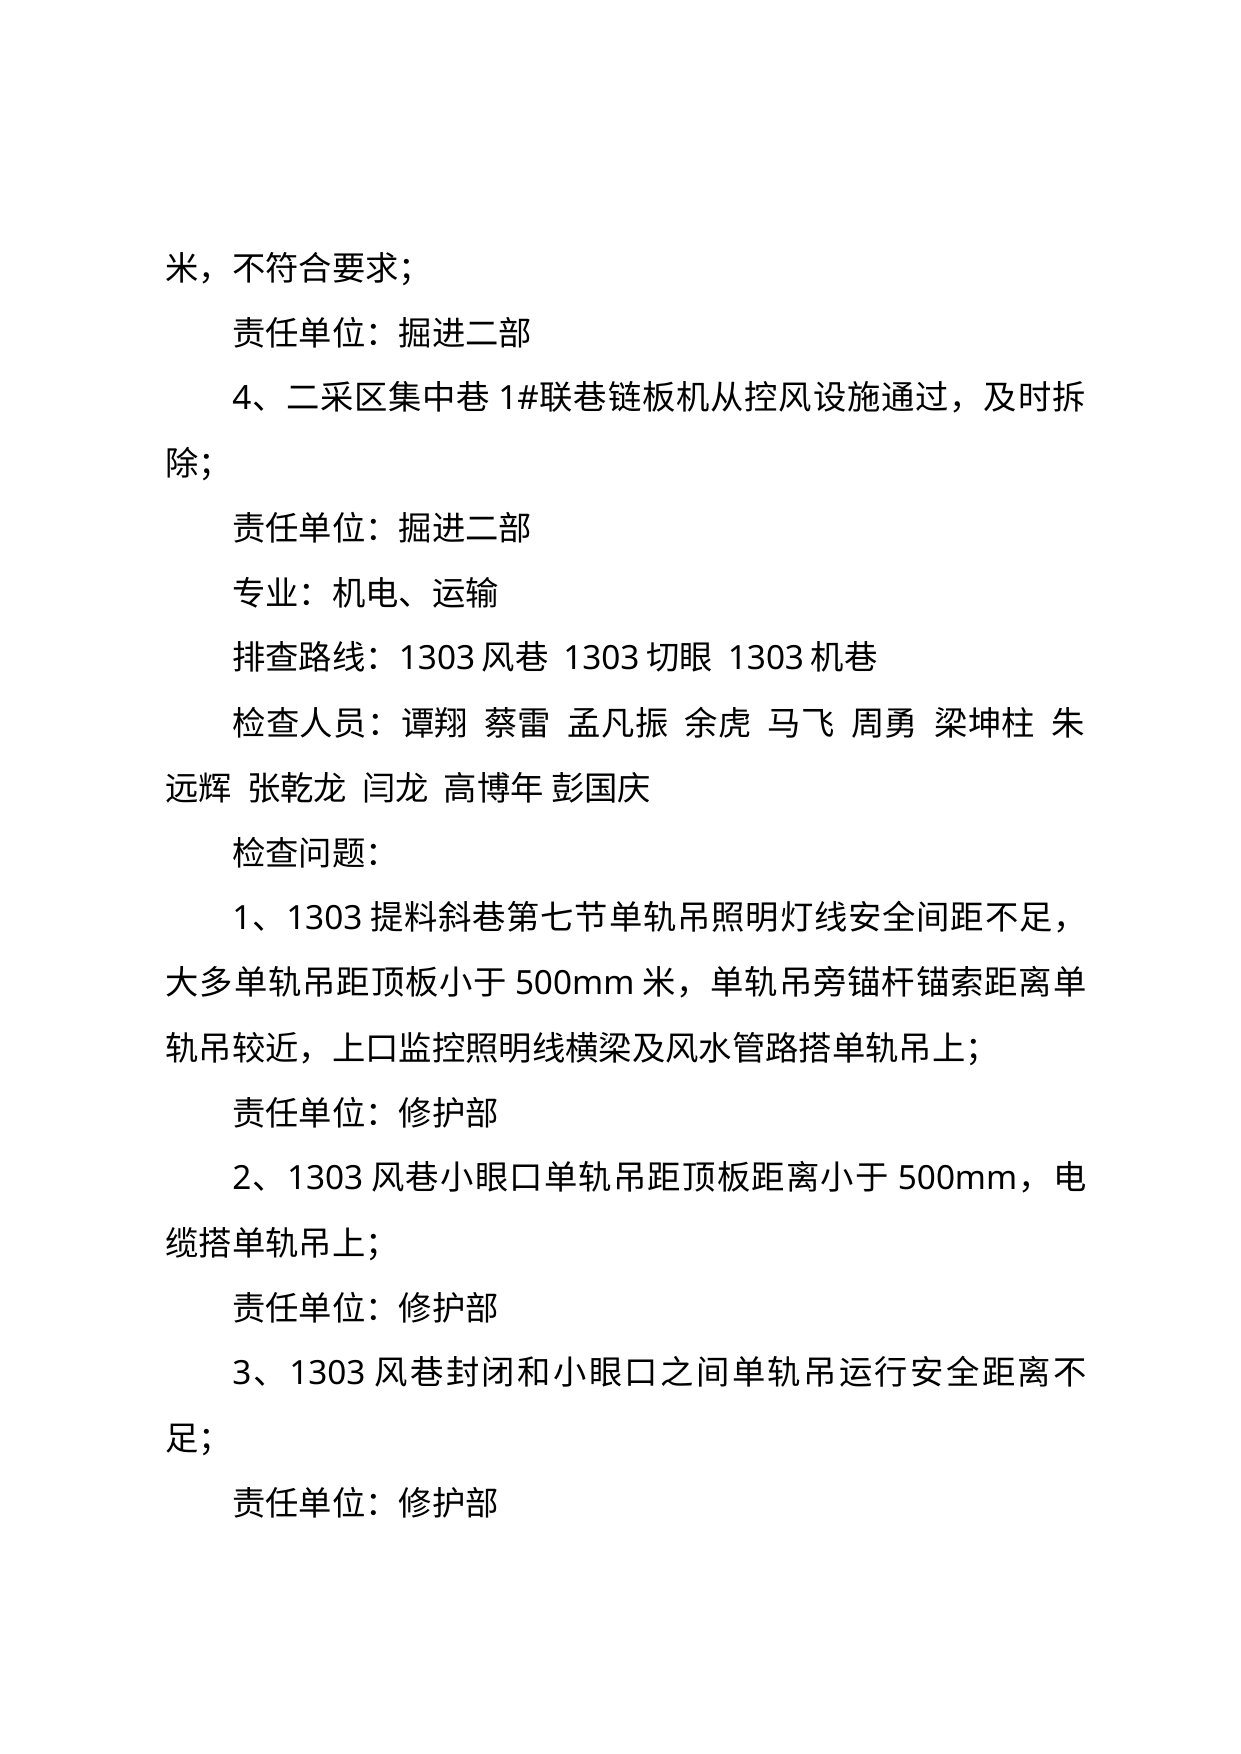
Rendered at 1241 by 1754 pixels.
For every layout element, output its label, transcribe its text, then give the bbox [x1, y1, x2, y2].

text 责任单位：修护部 [165, 1273, 1087, 1338]
text 检查问题： [165, 818, 1087, 883]
text 专业：机电、运输 [165, 558, 1087, 623]
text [165, 233, 1087, 298]
text 责任单位：修护部 [165, 1078, 1087, 1143]
text 责任单位：掘进二部 [165, 298, 1087, 363]
text 1、1303提料斜巷第七节单轨吊照明灯线安全间距不足，大多单轨吊距顶板小于500mm米，单轨吊旁锚杆锚索距离单轨吊较近，上口监控照明线横梁及风水管路搭单轨吊上； [165, 883, 1087, 1078]
text 责任单位：掘进二部 [165, 493, 1087, 558]
text 3、1303风巷封闭和小眼口之间单轨吊运行安全距离不足； [165, 1338, 1087, 1468]
text 排查路线：1303风巷 1303切眼 1303机巷 [165, 623, 1087, 688]
text 责任单位：修护部 [165, 1468, 1087, 1533]
text 检查人员：谭翔 蔡雷 孟凡振 余虎 马飞 周勇 梁坤柱 朱远辉 张乾龙 闫龙 高博年 彭国庆 [165, 688, 1087, 818]
text 2、1303风巷小眼口单轨吊距顶板距离小于500mm，电缆搭单轨吊上； [165, 1143, 1087, 1273]
text 4、二采区集中巷1#联巷链板机从控风设施通过，及时拆除； [165, 363, 1087, 493]
